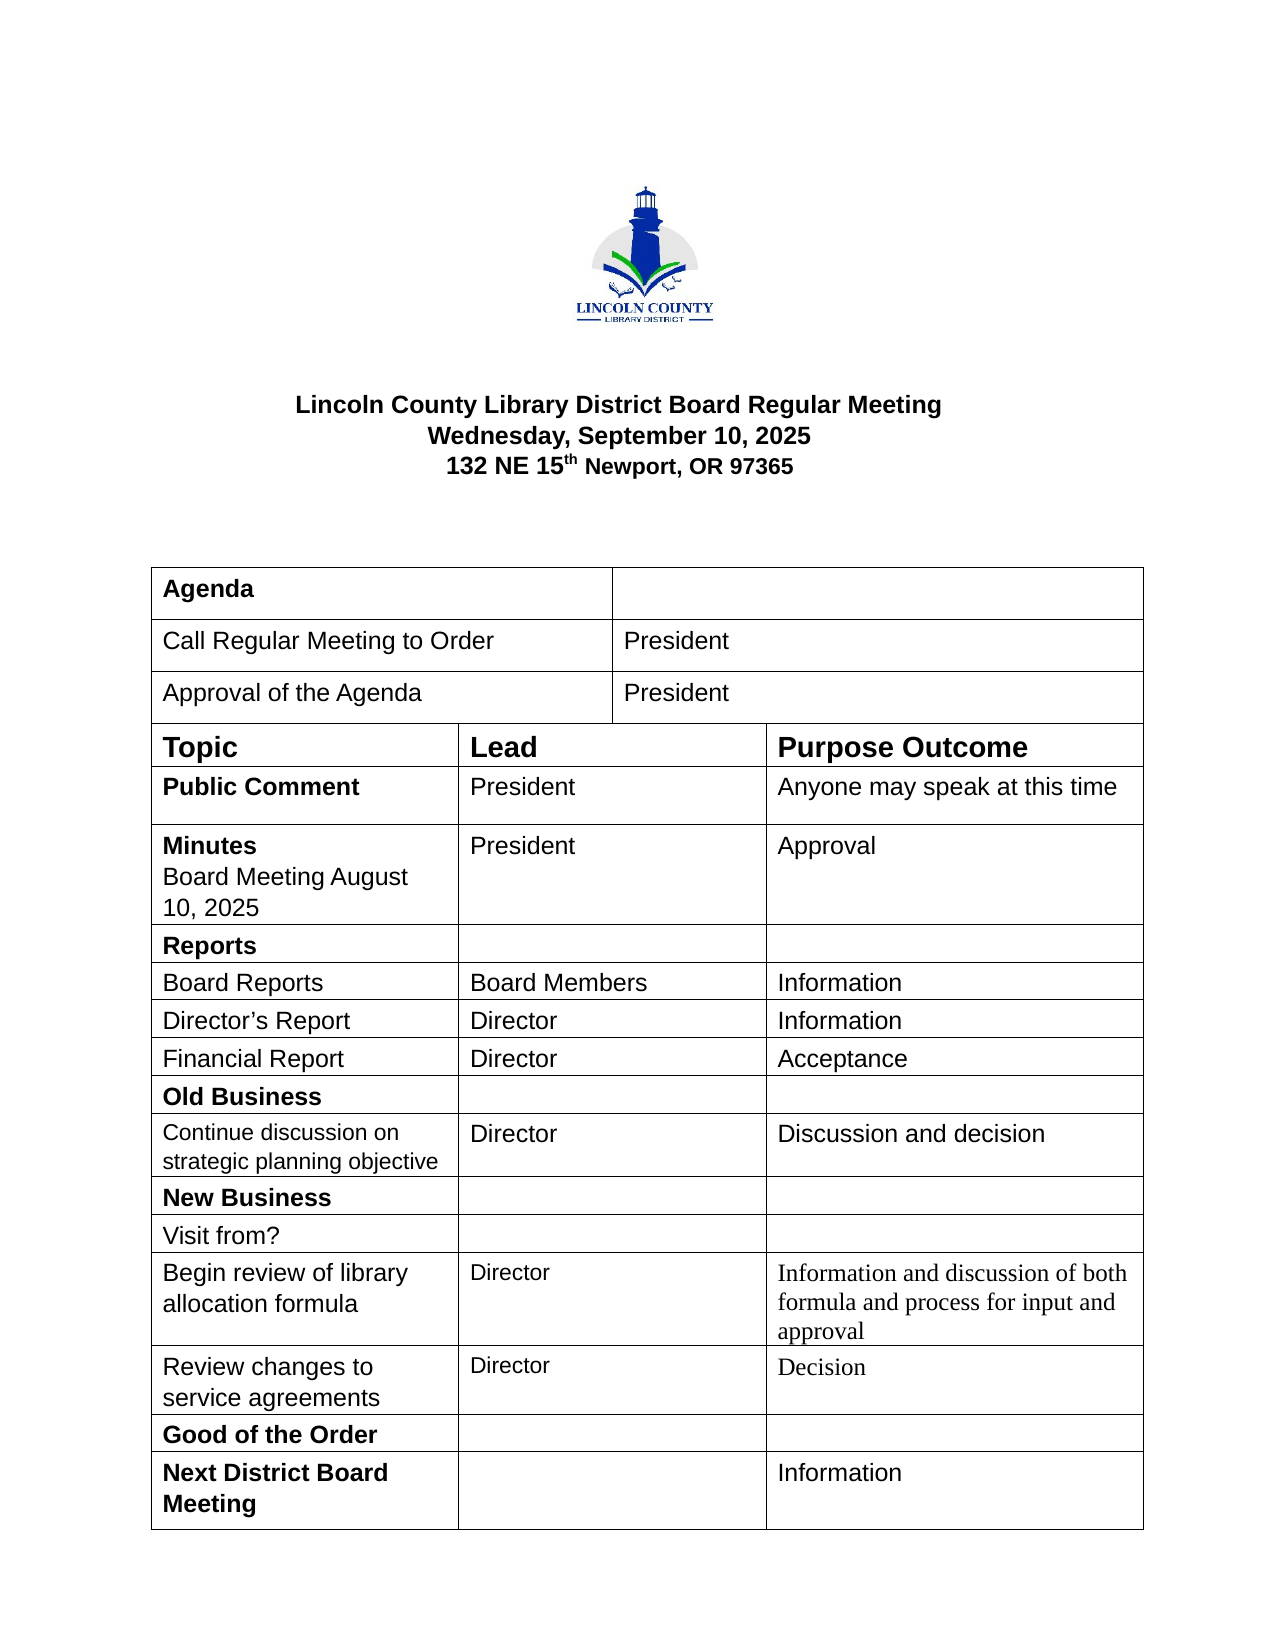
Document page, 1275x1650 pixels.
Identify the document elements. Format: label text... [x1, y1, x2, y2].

table_cell [459, 1452, 766, 1529]
table_cell Decision [767, 1346, 1143, 1413]
table_cell Call Regular Meeting to Order [152, 620, 612, 671]
table_cell President [459, 825, 766, 924]
table_cell Information [767, 1452, 1143, 1529]
table_header [766, 568, 1143, 619]
table_cell Anyone may speak at this time [767, 767, 1143, 824]
table_cell Director [459, 1253, 766, 1345]
table_cell New Business [152, 1177, 458, 1214]
table_cell Director [459, 1346, 766, 1413]
table_cell [767, 1076, 1143, 1112]
table_cell Information [767, 1000, 1143, 1037]
table_cell President [459, 767, 766, 824]
table_cell [459, 925, 766, 962]
table_cell [459, 1177, 766, 1214]
table_cell Information and discussion of both formula and process for input and approval [767, 1253, 1143, 1345]
table_cell Continue discussion on strategic planning objective [152, 1114, 458, 1176]
table_header Agenda [152, 568, 612, 619]
table_cell Approval [767, 825, 1143, 924]
table_cell Acceptance [767, 1038, 1143, 1075]
table_cell Information [767, 963, 1143, 999]
table_cell President [613, 620, 766, 671]
table_cell Director [459, 1000, 766, 1037]
table_cell Good of the Order [152, 1415, 458, 1451]
table_header [613, 568, 766, 619]
text Lincoln County Library District Board Regular Meeting [75, 390, 1162, 419]
table_cell Review changes to service agreements [152, 1346, 458, 1413]
table_cell [767, 1177, 1143, 1214]
table_cell [459, 1076, 766, 1112]
table_cell Board Reports [152, 963, 458, 999]
table_cell [459, 1415, 766, 1451]
table_cell [766, 672, 1143, 723]
table_cell Board Members [459, 963, 766, 999]
table_cell Minutes Board Meeting August 10, 2025 [152, 825, 458, 924]
table_cell Public Comment [152, 767, 458, 824]
table_cell Visit from? [152, 1215, 458, 1252]
table_cell Approval of the Agenda [152, 672, 612, 723]
table_cell [459, 1215, 766, 1252]
table_cell Director [459, 1114, 766, 1176]
picture [495, 120, 794, 388]
text Wednesday, September 10, 2025 [76, 421, 1162, 450]
table_cell Topic [152, 724, 458, 766]
table_cell [767, 1415, 1143, 1451]
table_cell Purpose Outcome [767, 724, 1143, 766]
table_cell Old Business [152, 1076, 458, 1112]
table_cell President [613, 672, 766, 723]
table_cell Discussion and decision [767, 1114, 1143, 1176]
text 132 NE 15th Newport, OR 97365 [76, 451, 1162, 480]
table_cell Financial Report [152, 1038, 458, 1075]
table_cell [767, 1215, 1143, 1252]
table_cell Director [459, 1038, 766, 1075]
table_cell Lead [459, 724, 766, 766]
table_cell [767, 925, 1143, 962]
table_cell Reports [152, 925, 458, 962]
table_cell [152, 1452, 458, 1529]
table_cell [766, 620, 1143, 671]
table_cell Director’s Report [152, 1000, 458, 1037]
table_cell Begin review of library allocation formula [152, 1253, 458, 1345]
